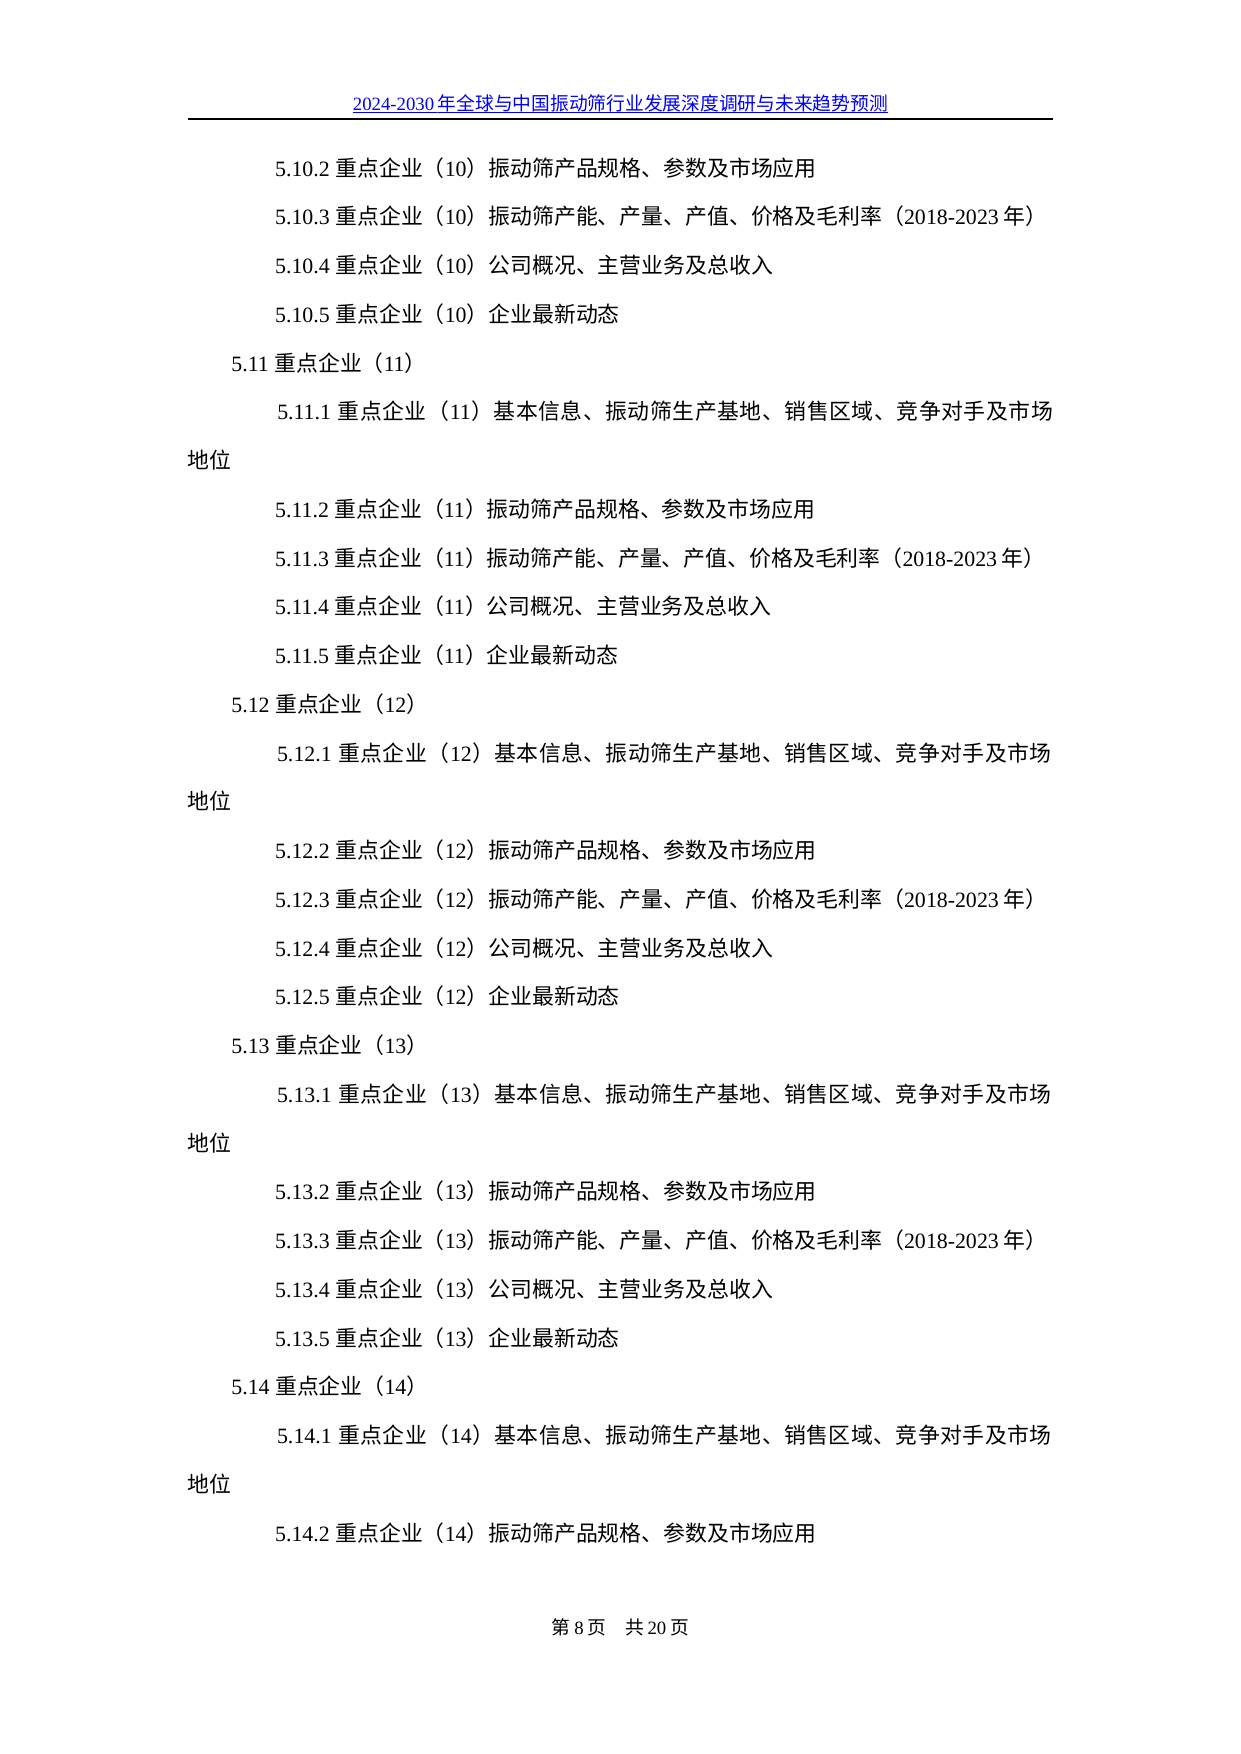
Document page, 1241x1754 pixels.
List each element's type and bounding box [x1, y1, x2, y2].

text [187, 150, 1053, 1548]
